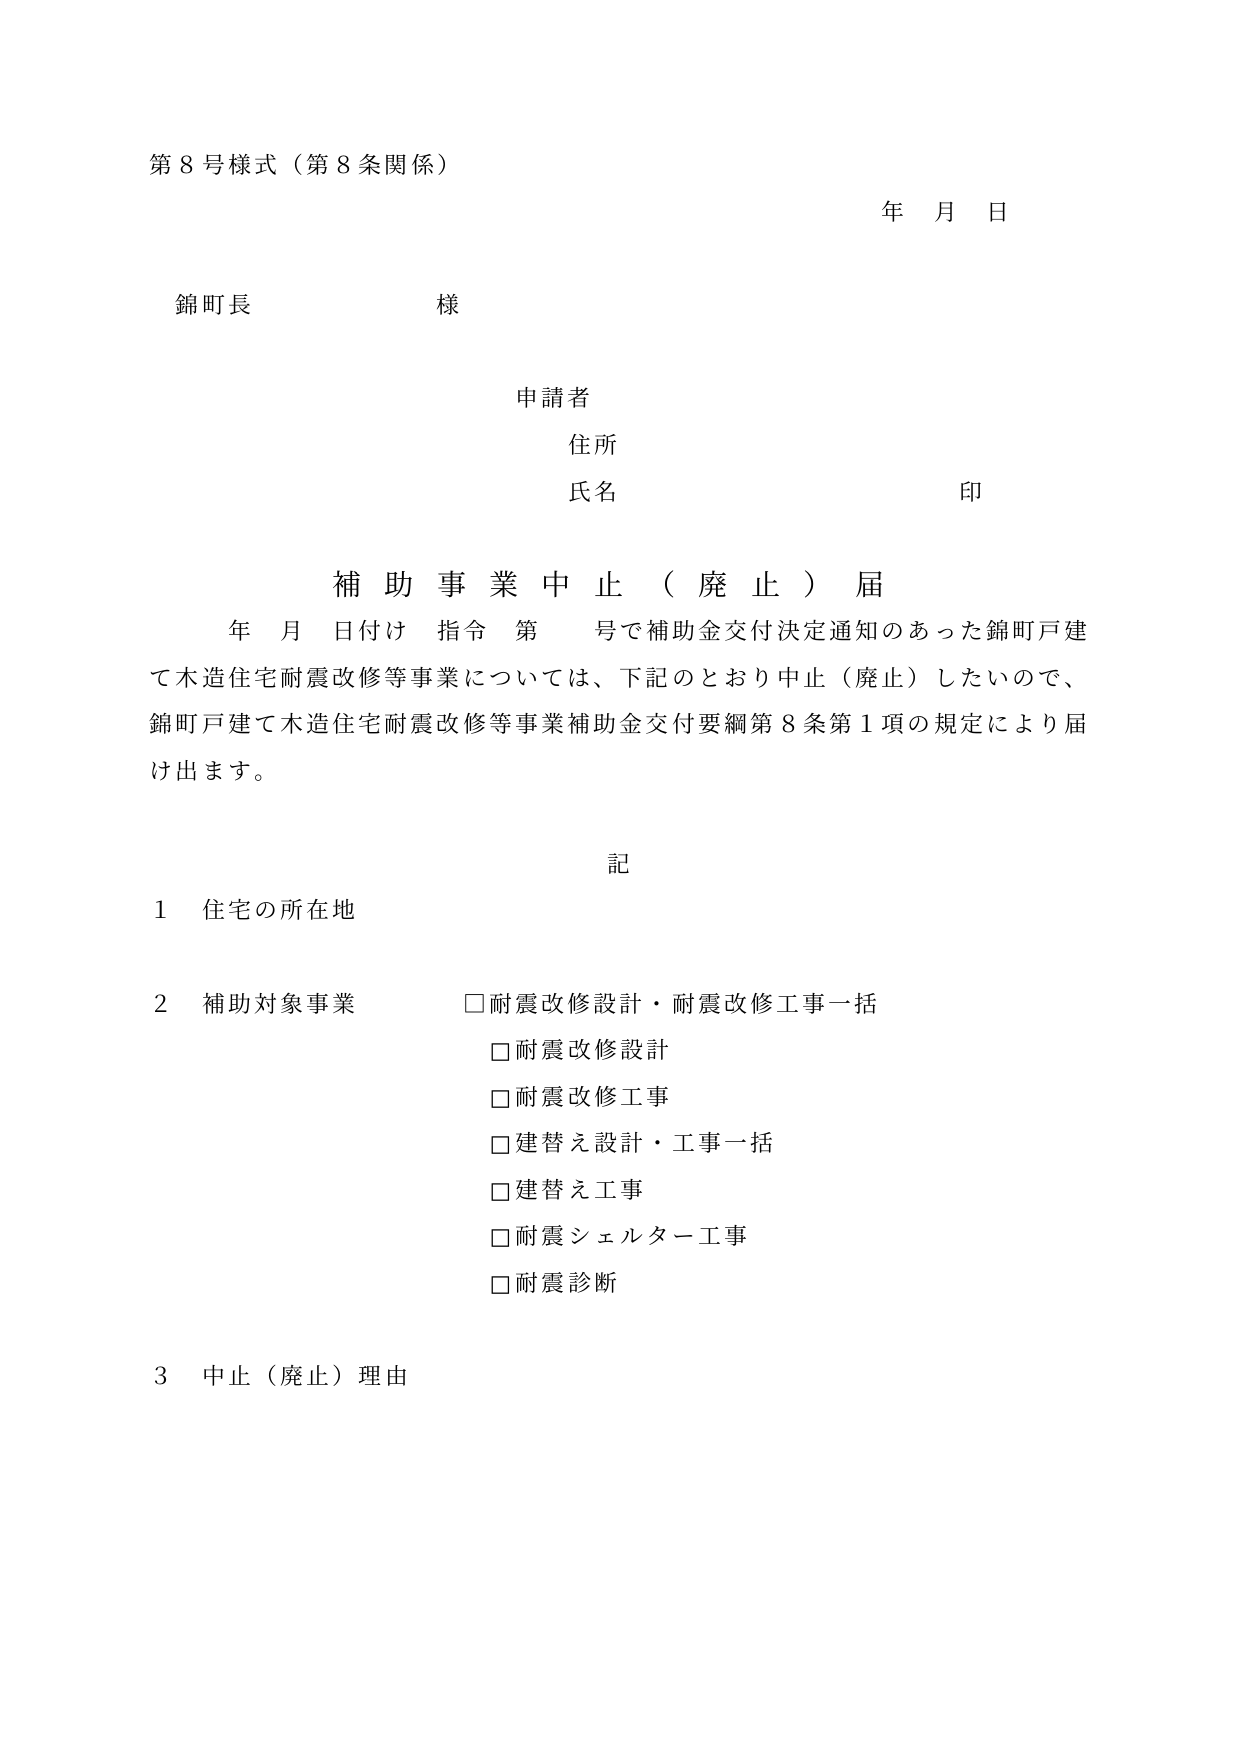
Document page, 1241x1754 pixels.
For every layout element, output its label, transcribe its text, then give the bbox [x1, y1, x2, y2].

text ２ 補助対象事業 □耐震改修設計・耐震改修工事一括 [149, 979, 1091, 1026]
text 年 月 日付け 指令 第 号で補助金交付決定通知のあった錦町戸建て木造住宅耐震改修等事業については、下記のとおり中止（廃止）したいので、錦町戸建て木造住宅耐震改修等事業補助金交付要綱第８条第１項の規定により届け出ます。 [149, 606, 1091, 793]
text 年 月 日 [149, 187, 1091, 234]
text □建替え工事 [149, 1165, 1091, 1212]
text 住所 [149, 420, 1091, 467]
text 錦町長 様 [149, 281, 1091, 327]
text 補助事業中止（廃止）届 [149, 560, 1091, 606]
text 氏名 印 [149, 467, 1091, 513]
text □建替え設計・工事一括 [149, 1119, 1091, 1165]
text １ 住宅の所在地 [149, 886, 1091, 932]
text □耐震診断 [176, 1258, 1091, 1305]
text □耐震改修工事 [149, 1072, 1091, 1119]
text □耐震シェルター工事 [149, 1212, 1091, 1258]
text ３ 中止（廃止）理由 [149, 1351, 1091, 1398]
text □耐震改修設計 [149, 1026, 1091, 1072]
text 記 [149, 839, 1091, 886]
text 申請者 [149, 374, 1091, 420]
text 第８号様式（第８条関係） [149, 141, 1091, 187]
